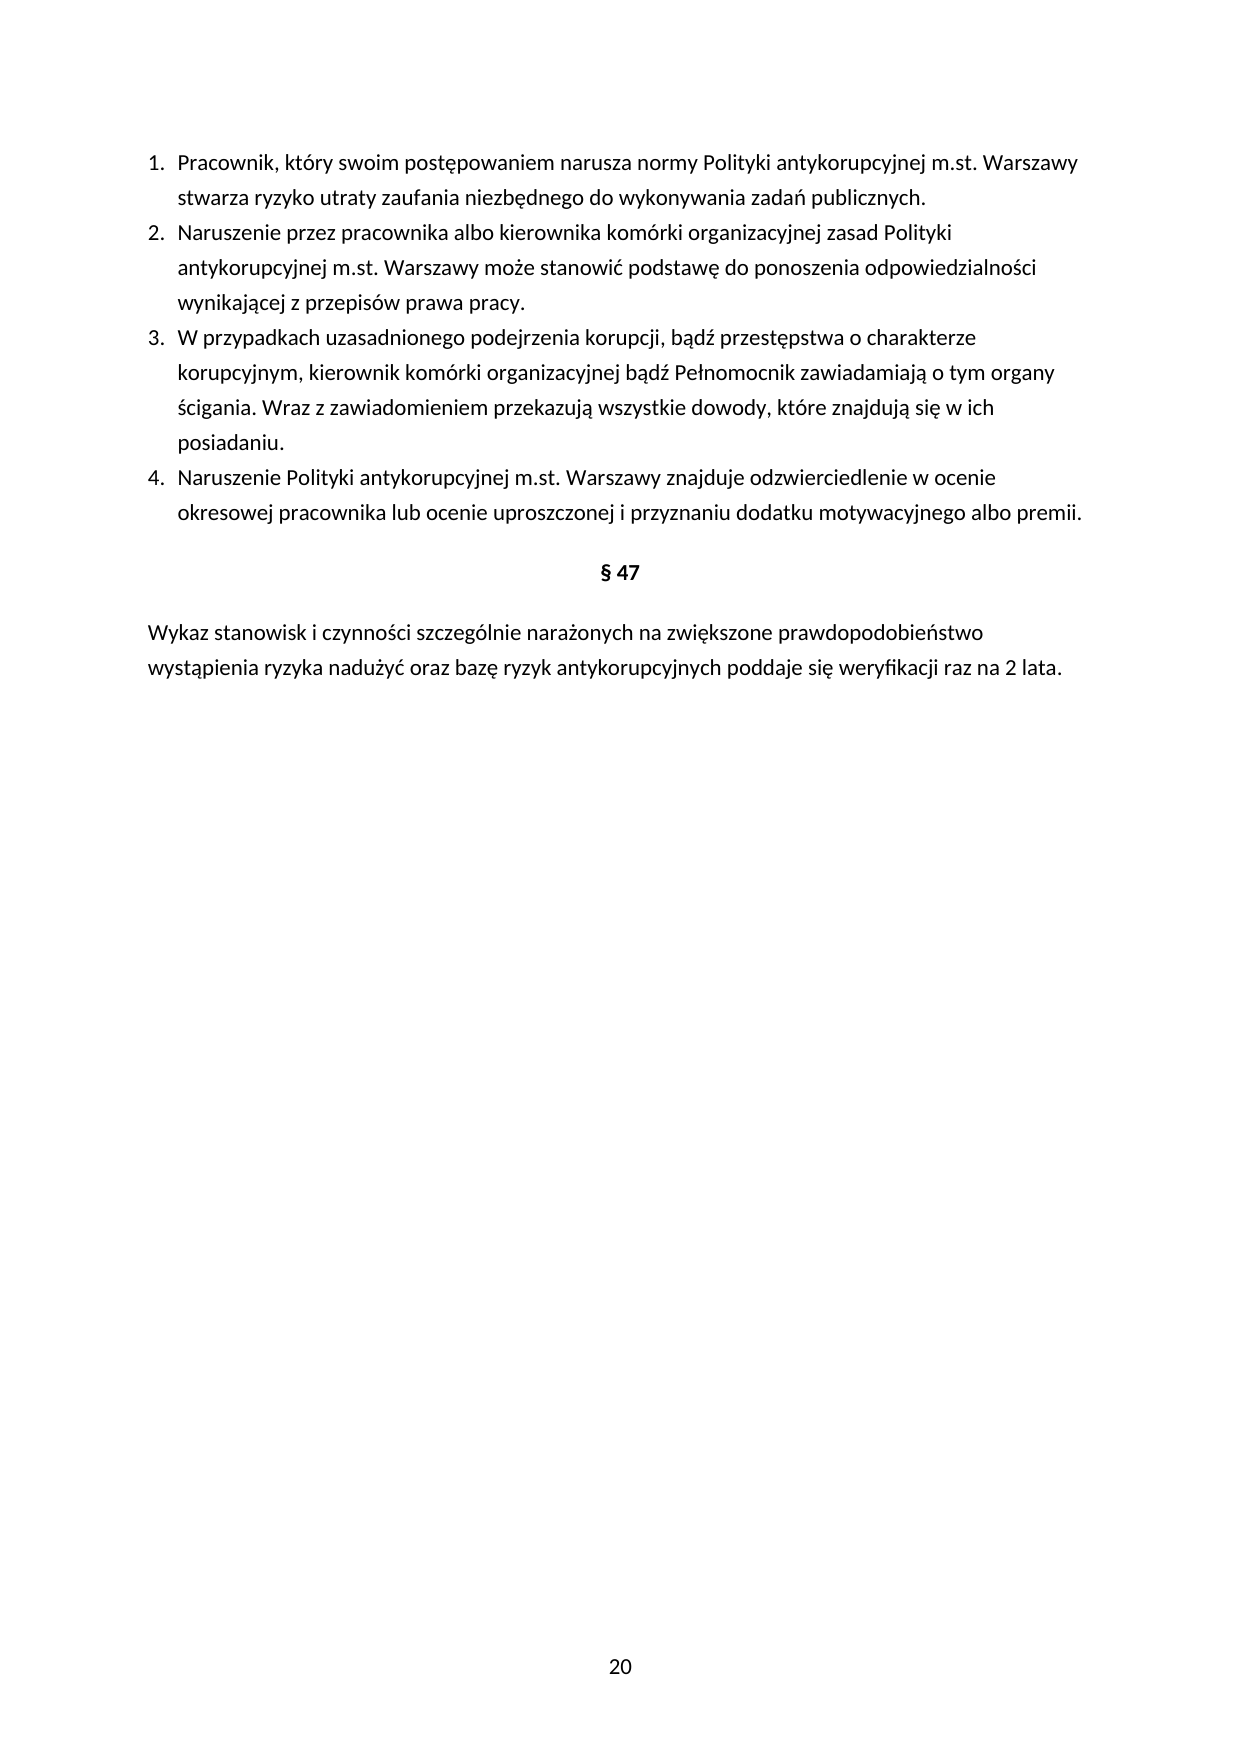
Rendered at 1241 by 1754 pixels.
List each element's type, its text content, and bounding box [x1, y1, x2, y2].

list Pracownik, który swoim postępowaniem narusza normy Polityki antykorupcyjnej m.st. Warszawy stwarza ryzyko utraty zaufania niezbędnego do wykonywania zadań publicznych. [148, 148, 1093, 211]
list W przypadkach uzasadnionego podejrzenia korupcji, bądź przestępstwa o charakterze korupcyjnym, kierownik komórki organizacyjnej bądź Pełnomocnik zawiadamiają o tym organy ścigania. Wraz z zawiadomieniem przekazują wszystkie dowody, które znajdują się w ich posiadaniu. [148, 323, 1093, 456]
text Wykaz stanowisk i czynności szczególnie narażonych na zwiększone prawdopodobieństwo wystąpienia ryzyka nadużyć oraz bazę ryzyk antykorupcyjnych poddaje się weryfikacji raz na 2 lata. [148, 618, 1093, 681]
list Naruszenie Polityki antykorupcyjnej m.st. Warszawy znajduje odzwierciedlenie w ocenie okresowej pracownika lub ocenie uproszczonej i przyznaniu dodatku motywacyjnego albo premii. [148, 463, 1093, 526]
text § 47 [148, 558, 1093, 586]
list Naruszenie przez pracownika albo kierownika komórki organizacyjnej zasad Polityki antykorupcyjnej m.st. Warszawy może stanowić podstawę do ponoszenia odpowiedzialności wynikającej z przepisów prawa pracy. [148, 218, 1093, 316]
